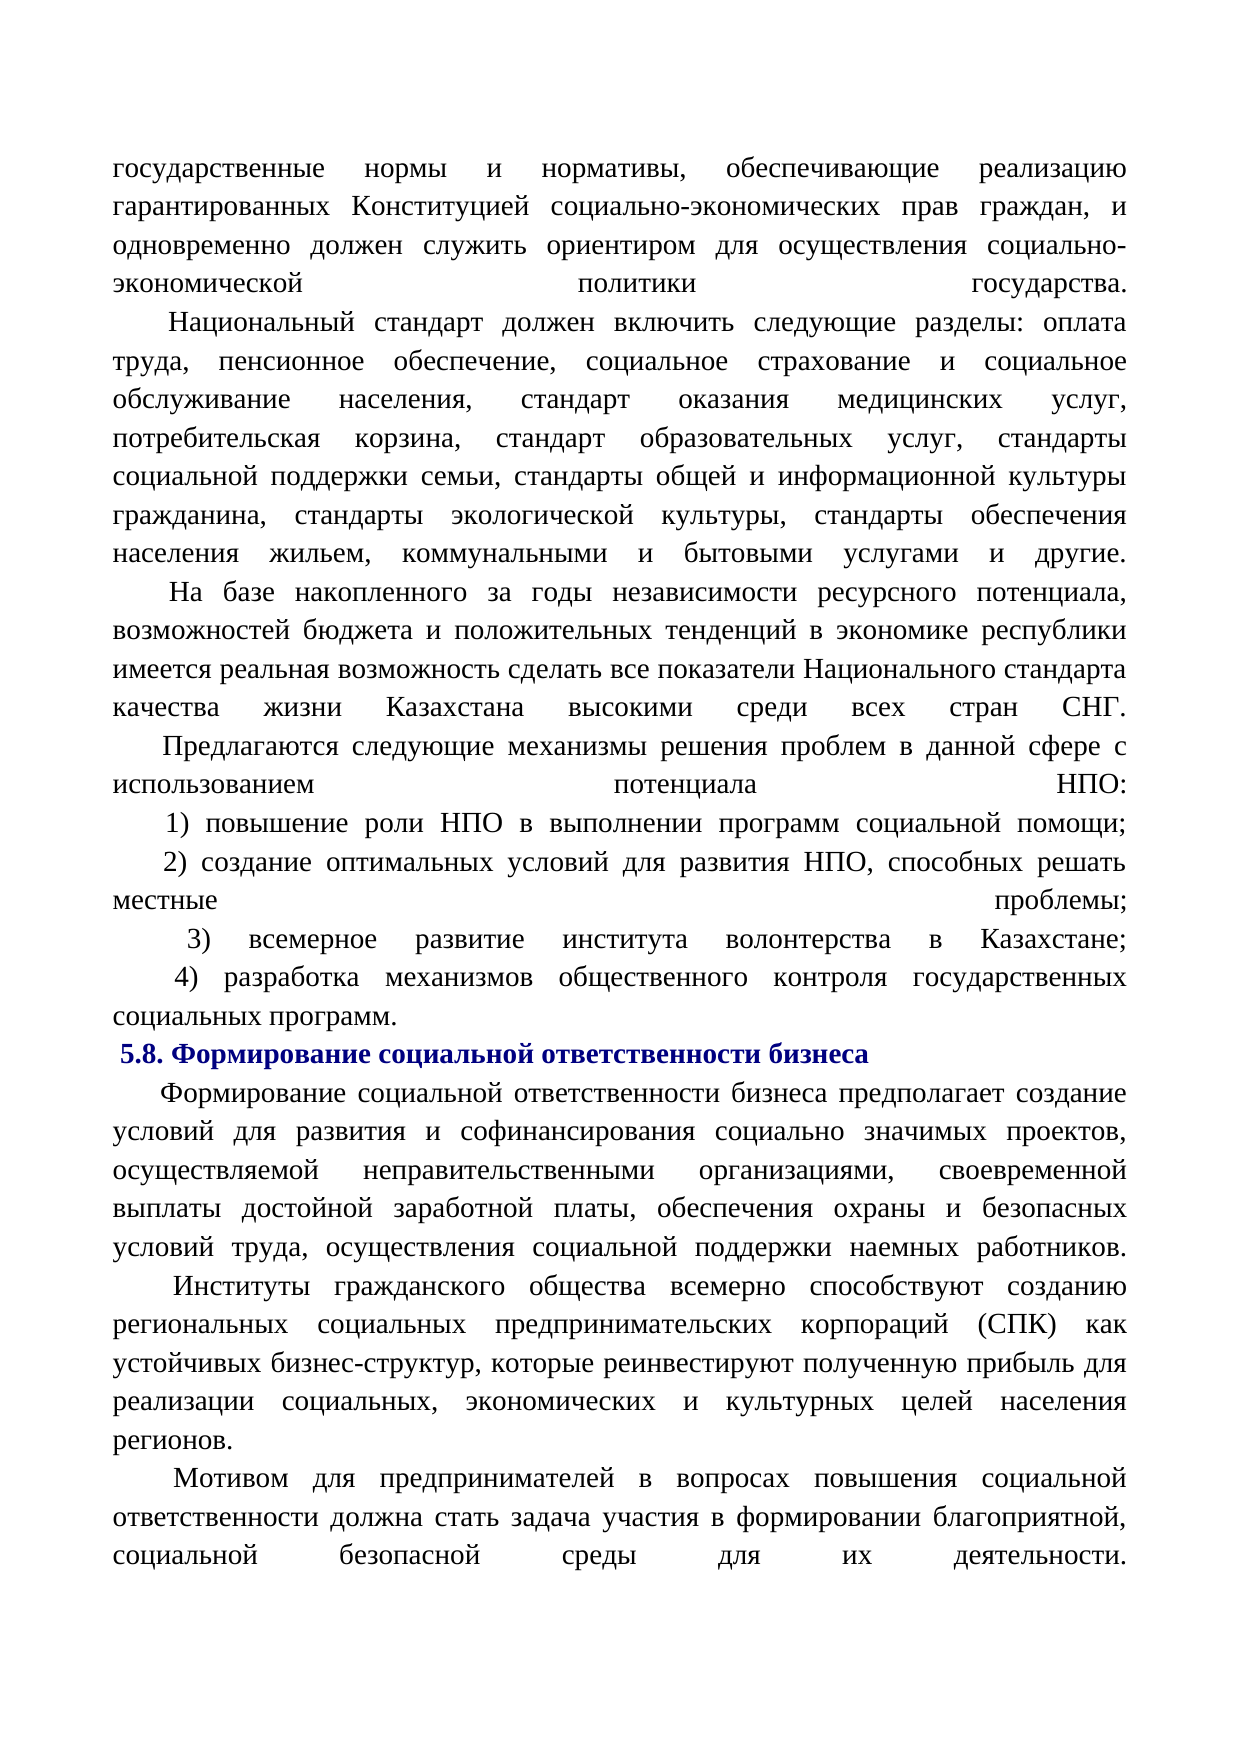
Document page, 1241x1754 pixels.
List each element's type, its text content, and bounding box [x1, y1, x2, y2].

text 5.8. Формирование социальной ответственности бизнеса [112, 1036, 1128, 1070]
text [112, 1075, 1128, 1571]
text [112, 150, 1128, 1031]
